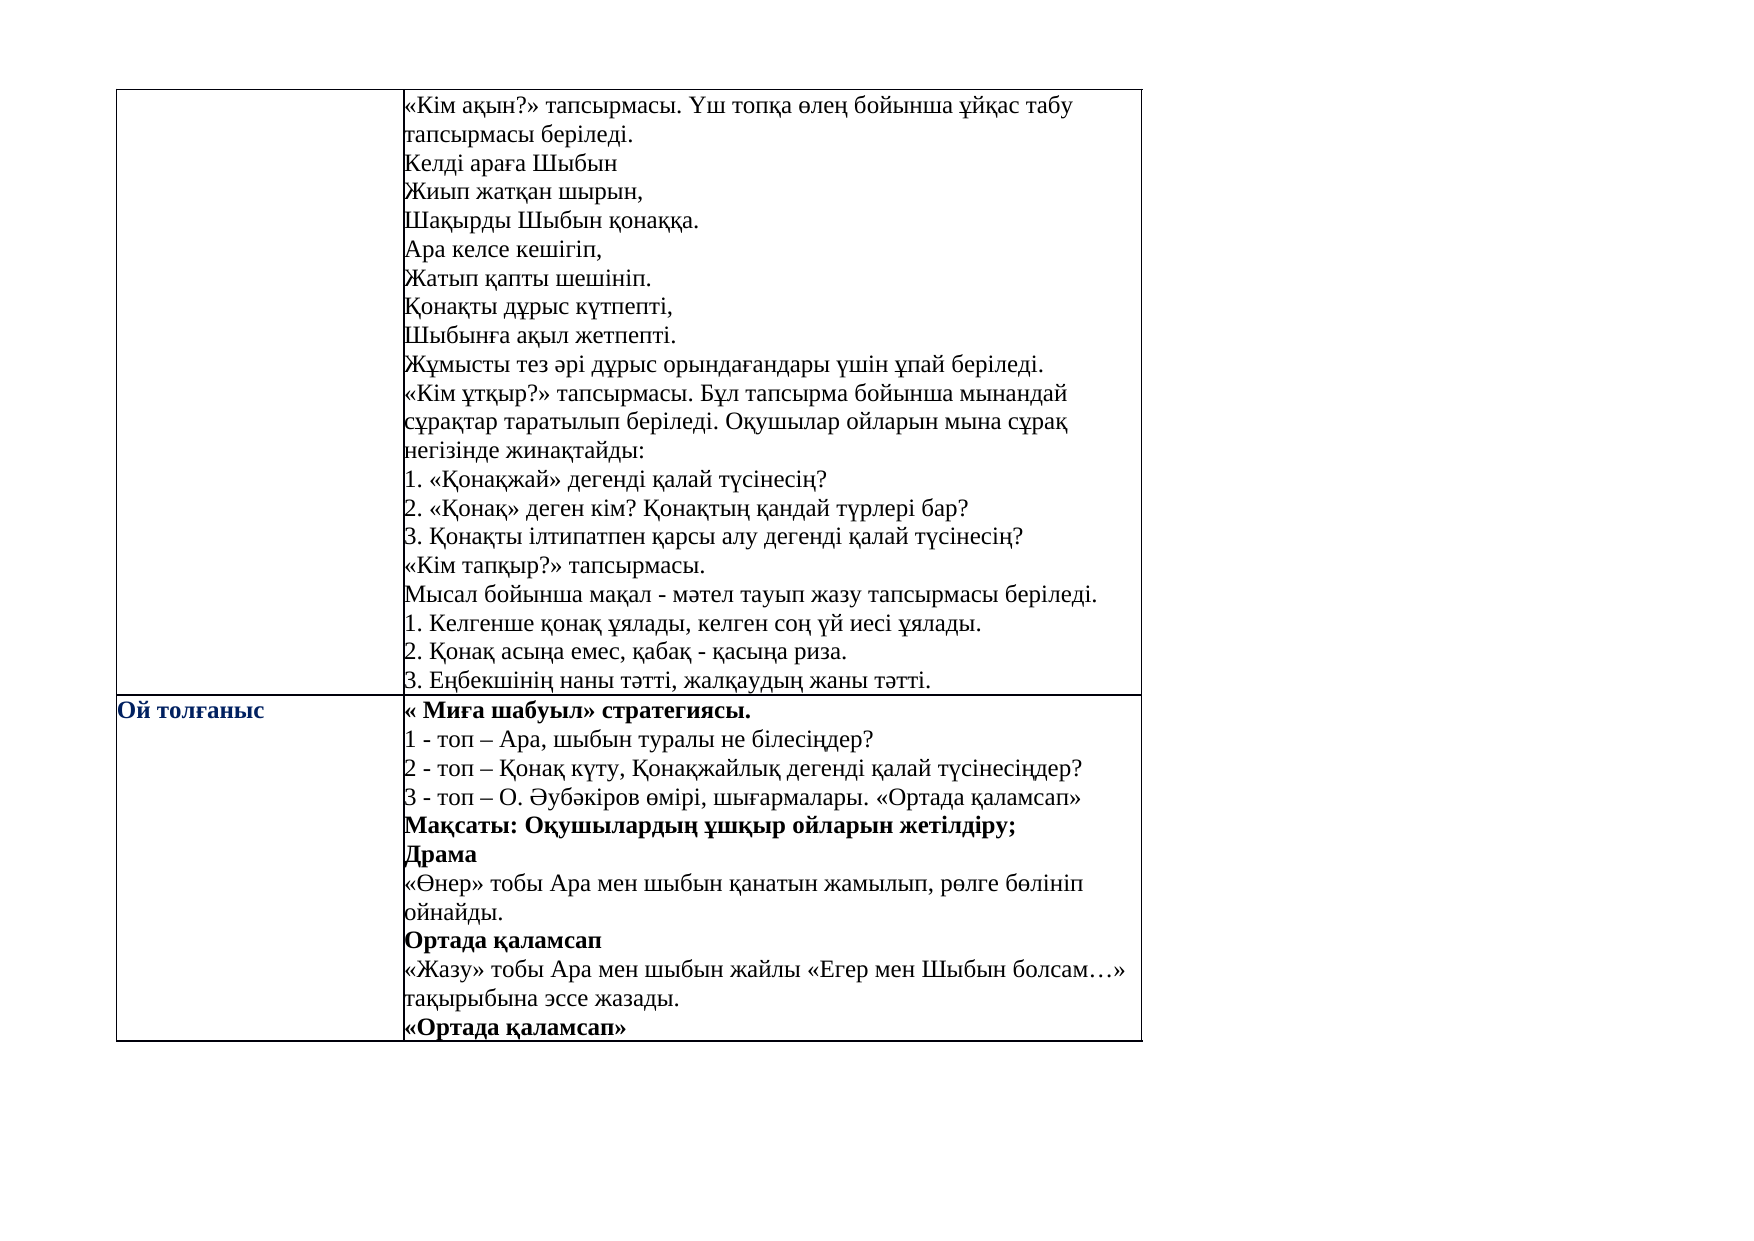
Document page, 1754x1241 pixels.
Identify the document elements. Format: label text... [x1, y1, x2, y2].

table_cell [405, 696, 1141, 1040]
table_cell Ой толғаныс [117, 696, 403, 1040]
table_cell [405, 90, 1141, 694]
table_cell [117, 90, 403, 694]
